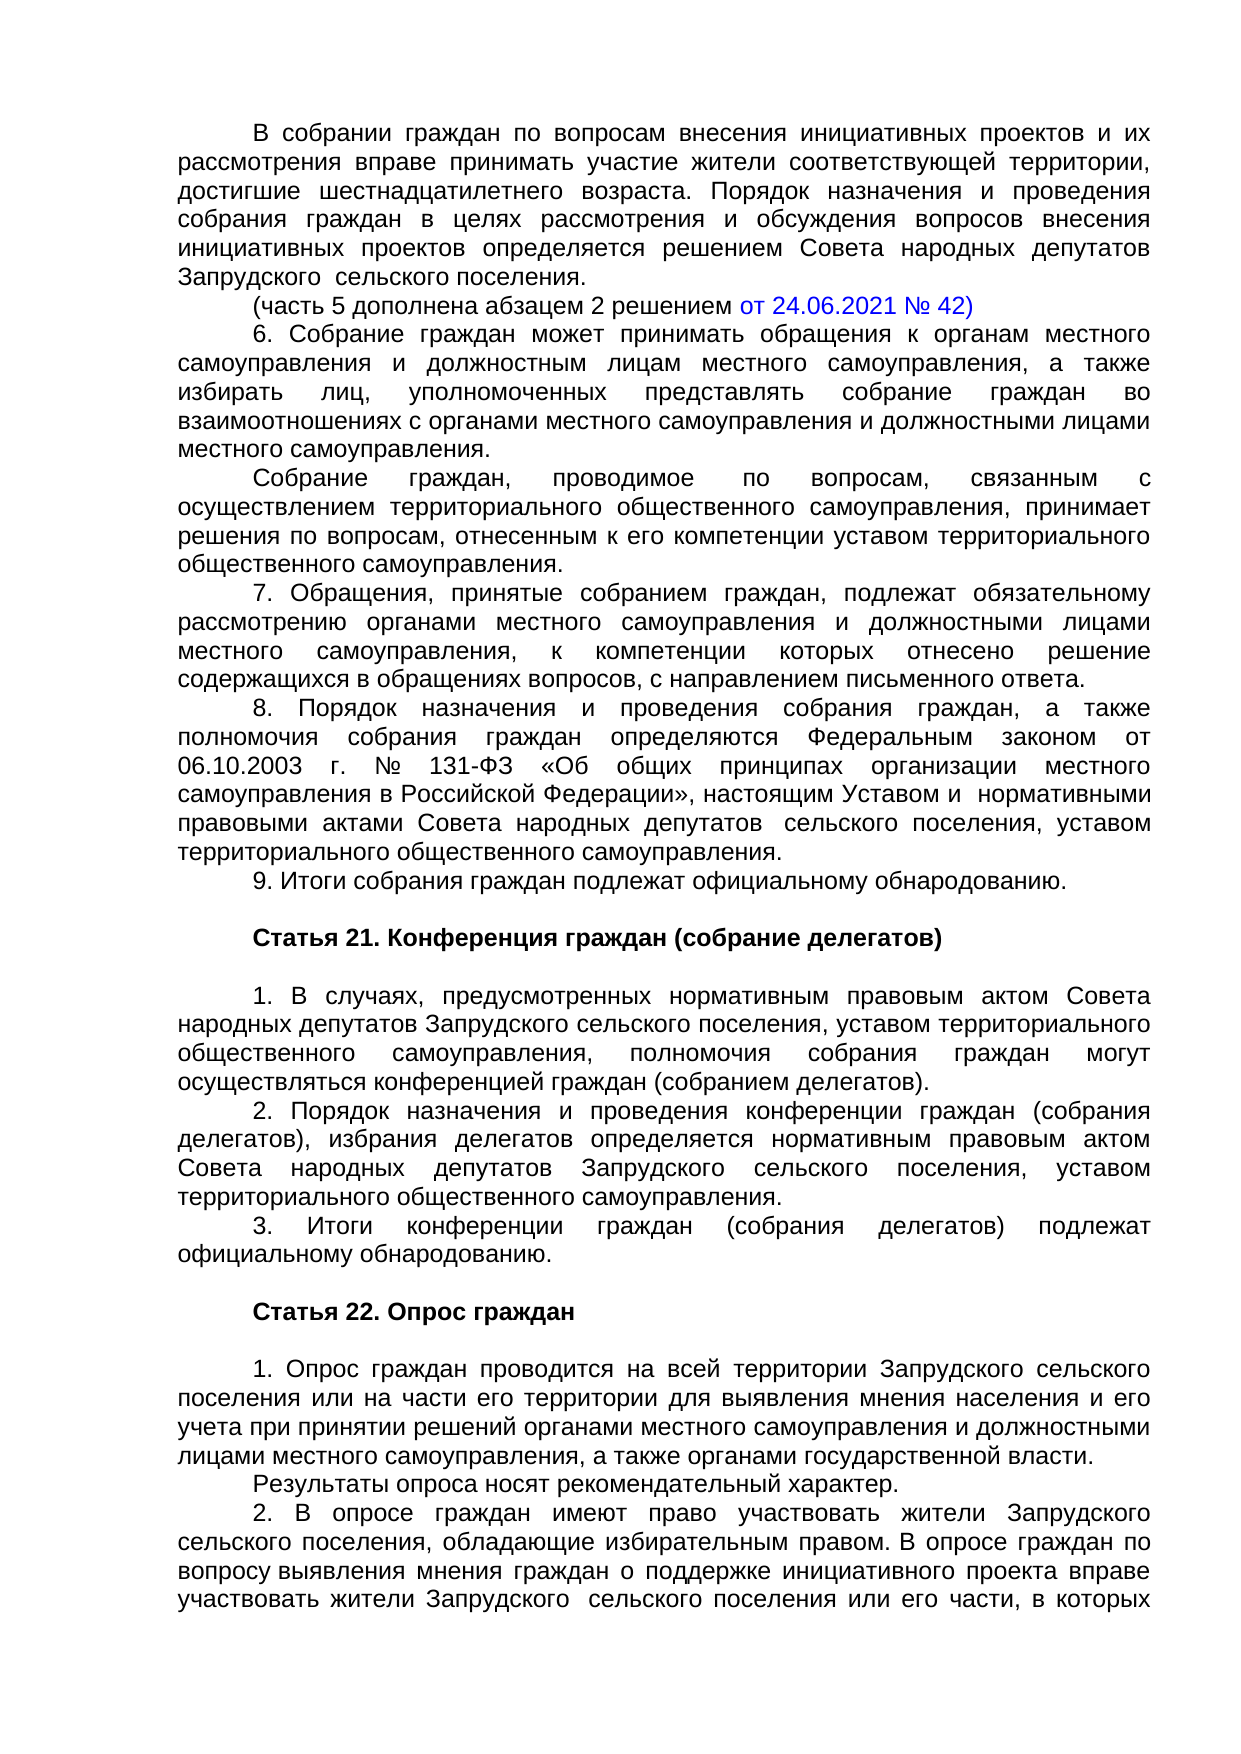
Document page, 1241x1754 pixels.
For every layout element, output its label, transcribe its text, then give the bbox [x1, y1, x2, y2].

text 1. В случаях, предусмотренных нормативным правовым актом Совета народных депутатов Запрудского сельского поселения, уставом территориального общественного самоуправления, полномочия собрания граждан могут осуществляться конференцией граждан (собранием делегатов). [177, 981, 1152, 1096]
text Статья 21. Конференция граждан (собрание делегатов) [177, 923, 1152, 952]
text 8. Порядок назначения и проведения собрания граждан, а также полномочия собрания граждан определяются Федеральным законом от 06.10.2003 г. № 131-ФЗ «Об общих принципах организации местного самоуправления в Российской Федерации», настоящим Уставом и нормативными правовыми актами Совета народных депутатов сельского поселения, уставом территориального общественного самоуправления. [177, 693, 1152, 866]
text 1. Опрос граждан проводится на всей территории Запрудского сельского поселения или на части его территории для выявления мнения населения и его учета при принятии решений органами местного самоуправления и должностными лицами местного самоуправления, а также органами государственной власти. [177, 1354, 1152, 1469]
text Статья 22. Опрос граждан [177, 1297, 1152, 1326]
text 6. Собрание граждан может принимать обращения к органам местного самоуправления и должностным лицам местного самоуправления, а также избирать лиц, уполномоченных представлять собрание граждан во взаимоотношениях с органами местного самоуправления и должностными лицами местного самоуправления. [177, 319, 1152, 463]
text 3. Итоги конференции граждан (собрания делегатов) подлежат официальному обнародованию. [177, 1211, 1152, 1268]
text В собрании граждан по вопросам внесения инициативных проектов и их рассмотрения вправе принимать участие жители соответствующей территории, достигшие шестнадцатилетнего возраста. Порядок назначения и проведения собрания граждан в целях рассмотрения и обсуждения вопросов внесения инициативных проектов определяется решением Совета народных депутатов Запрудского сельского поселения. [177, 118, 1152, 291]
text Результаты опроса носят рекомендательный характер. [177, 1469, 1152, 1498]
text 2. Порядок назначения и проведения конференции граждан (собрания делегатов), избрания делегатов определяется нормативным правовым актом Совета народных депутатов Запрудского сельского поселения, уставом территориального общественного самоуправления. [177, 1096, 1152, 1211]
text 7. Обращения, принятые собранием граждан, подлежат обязательному рассмотрению органами местного самоуправления и должностными лицами местного самоуправления, к компетенции которых отнесено решение содержащихся в обращениях вопросов, с направлением письменного ответа. [177, 578, 1152, 693]
text Собрание граждан, проводимое по вопросам, связанным с осуществлением территориального общественного самоуправления, принимает решения по вопросам, отнесенным к его компетенции уставом территориального общественного самоуправления. [177, 463, 1152, 578]
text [177, 1498, 1152, 1613]
text (часть 5 дополнена абзацем 2 решением от 24.06.2021 № 42) [177, 291, 1152, 319]
text 9. Итоги собрания граждан подлежат официальному обнародованию. [177, 866, 1152, 894]
